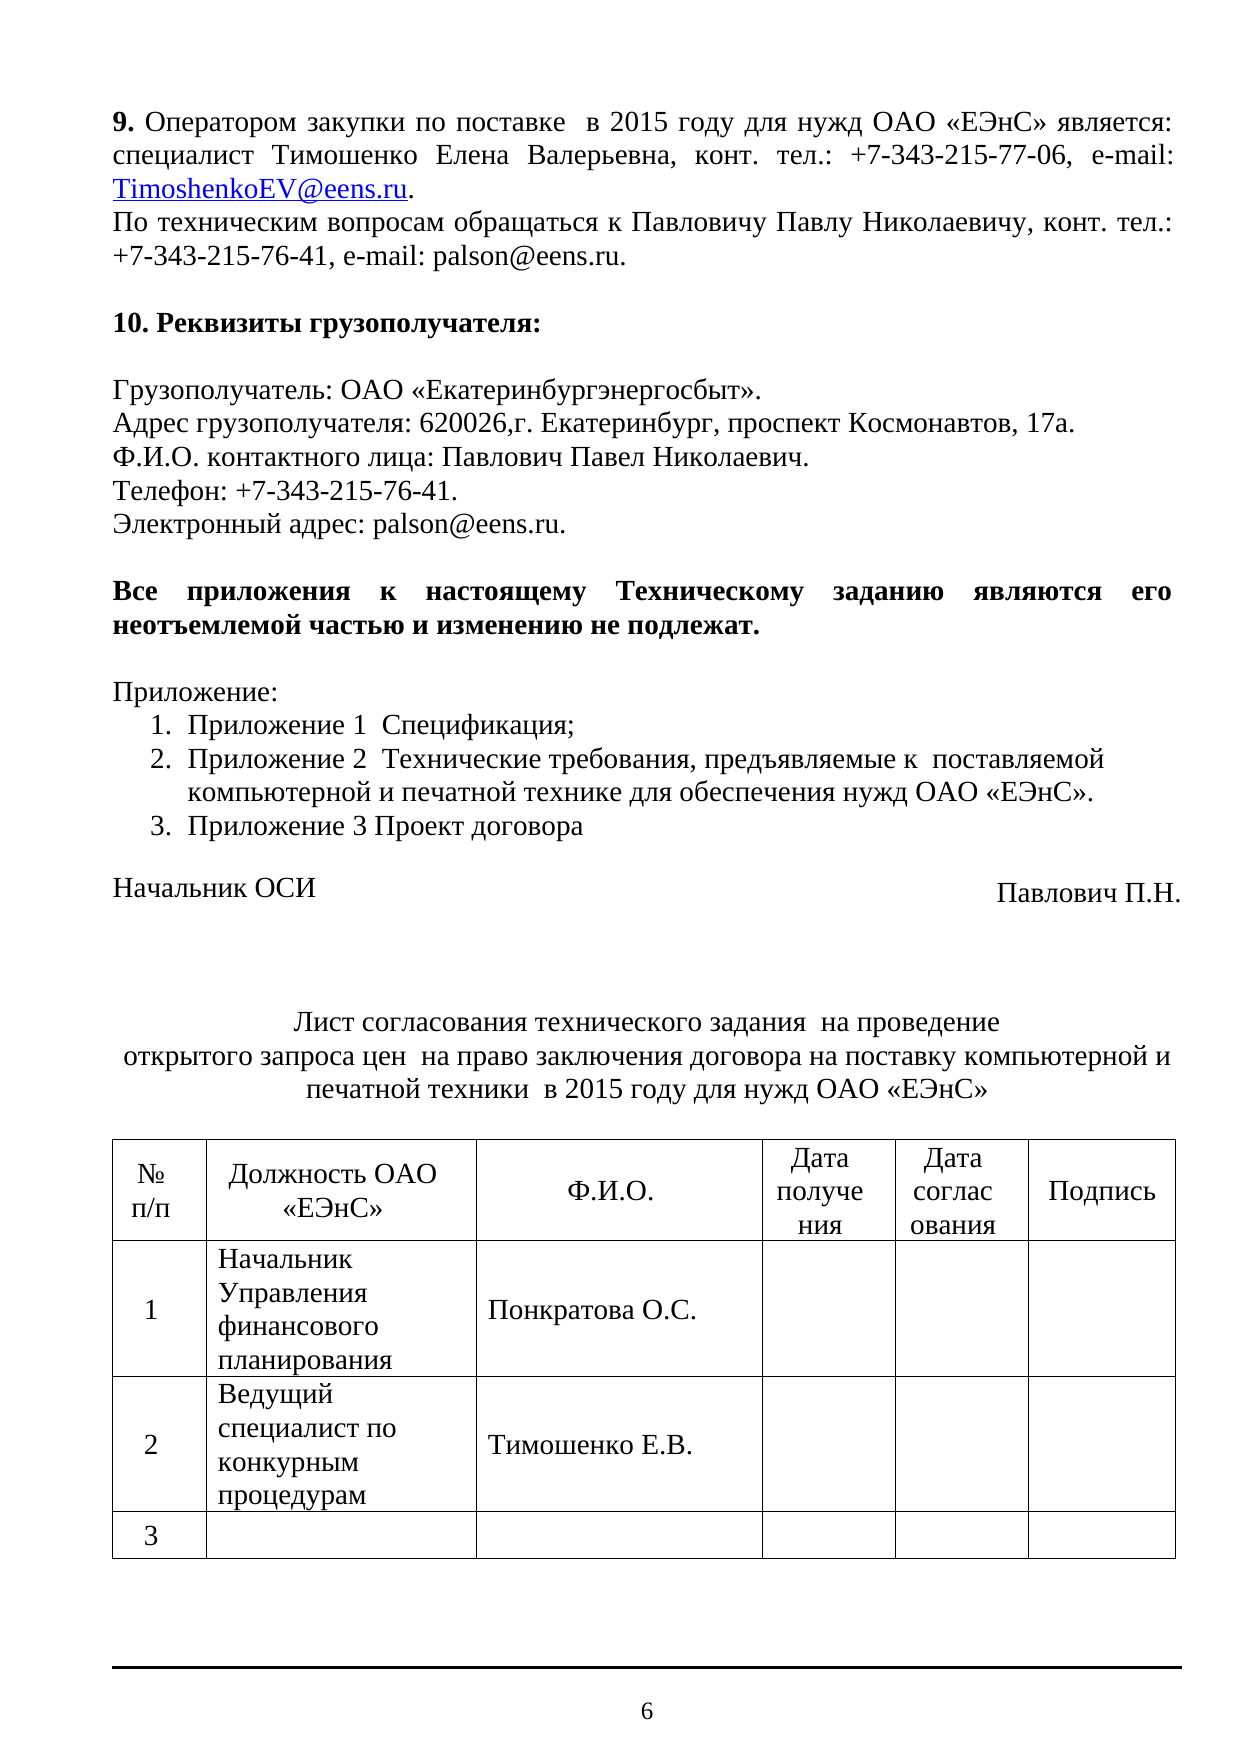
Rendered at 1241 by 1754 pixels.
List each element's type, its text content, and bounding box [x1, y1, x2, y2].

table_header Должность ОАО «ЕЭнС» [207, 1140, 476, 1240]
table_cell Ведущий специалист по конкурным процедурам [207, 1377, 476, 1511]
table_cell Понкратова О.С. [477, 1241, 762, 1376]
table_cell [763, 1241, 895, 1376]
text По техническим вопросам обращаться к Павловичу Павлу Николаевичу, конт. тел.: +7-343-215-76-41, e-mail: palson@eens.ru. [112, 204, 1174, 271]
table_cell [1029, 1377, 1175, 1511]
text Ф.И.О. контактного лица: Павлович Павел Николаевич. [112, 439, 1078, 473]
table_header Ф.И.О. [477, 1140, 762, 1240]
list Приложение 3 Проект договора [150, 808, 1181, 842]
text Все приложения к настоящему Техническому заданию являются его неотъемлемой частью и изменению не подлежат. [112, 573, 1173, 640]
table_cell [763, 1377, 895, 1511]
text Адрес грузополучателя: 620026,г. Екатеринбург, проспект Космонавтов, 17а. [112, 406, 1078, 439]
table_cell Тимошенко Е.В. [477, 1377, 762, 1511]
table_header Подпись [1029, 1140, 1175, 1240]
table_cell [763, 1512, 895, 1558]
table_header № п/п [113, 1140, 206, 1240]
text Грузополучатель: ОАО «Екатеринбургэнергосбыт». [112, 372, 1078, 406]
text Лист согласования технического задания на проведение [112, 1004, 1181, 1038]
table_cell [477, 1512, 762, 1558]
table_cell [1029, 1241, 1175, 1376]
table_cell 2 [113, 1377, 206, 1511]
table_cell [896, 1512, 1028, 1558]
table_cell [896, 1377, 1028, 1511]
table_cell 3 [113, 1512, 206, 1558]
list Приложение 1 Спецификация; [150, 707, 1181, 741]
table_cell Начальник Управления финансового планирования [207, 1241, 476, 1376]
text Электронный адрес: palson@eens.ru. [112, 506, 1078, 540]
table_cell 1 [113, 1241, 206, 1376]
list Приложение 2 Технические требования, предъявляемые к поставляемой компьютерной и печатной технике для обеспечения нужд ОАО «ЕЭнС». [150, 741, 1181, 808]
table_header Дата получения [763, 1140, 895, 1240]
table_header Павлович П.Н. [647, 875, 1192, 909]
text Телефон: +7-343-215-76-41. [112, 473, 1078, 506]
text 10. Реквизиты грузополучателя: [112, 305, 1078, 338]
text Приложение: [112, 674, 1181, 707]
table_header Дата согласования [896, 1140, 1028, 1240]
table_cell [207, 1512, 476, 1558]
text открытого запроса цен на право заключения договора на поставку компьютерной и печатной техники в 2015 году для нужд ОАО «ЕЭнС» [112, 1038, 1181, 1105]
table_header Начальник ОСИ [101, 875, 647, 909]
table_cell [896, 1241, 1028, 1376]
text 9. Оператором закупки по поставке в 2015 году для нужд ОАО «ЕЭнС» является: специалист Тимошенко Елена Валерьевна, конт. тел.: +7-343-215-77-06, e-mail: TimoshenkoEV@eens.ru. [112, 104, 1174, 204]
table_cell [1029, 1512, 1175, 1558]
